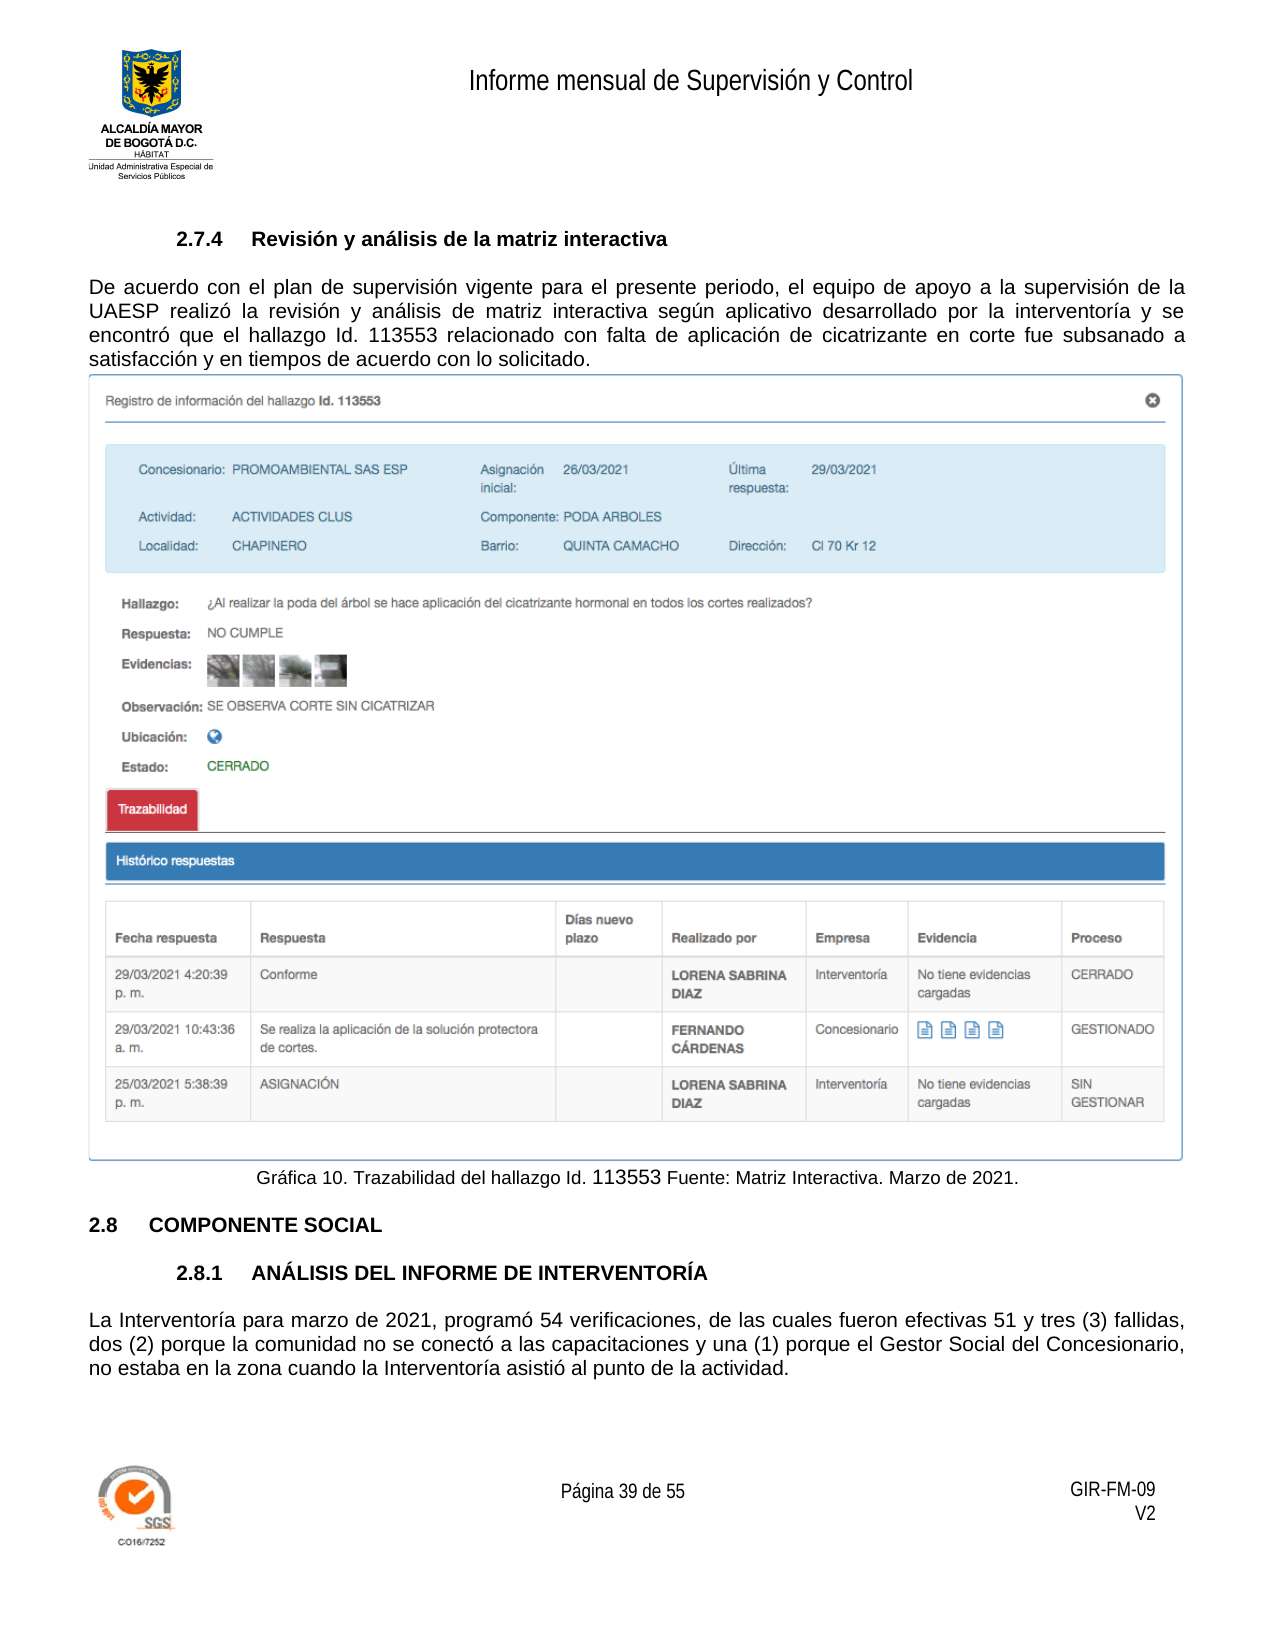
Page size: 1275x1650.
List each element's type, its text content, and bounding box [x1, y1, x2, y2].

text De acuerdo con el plan de supervisión vigente para el presente periodo, el equipo de apoyo a la supervisión de la UAESP realizó la revisión y análisis de matriz interactiva según aplicativo desarrollado por la interventoría y se encontró que el hallazgo Id. 113553 relacionado con falta de aplicación de cicatrizante en corte fue subsanado a satisfacción y en tiempos de acuerdo con lo solicitado. [89, 275, 1186, 370]
picture [88, 41, 220, 179]
subtitle Revisión y análisis de la matriz interactiva [176, 227, 1186, 251]
subtitle COMPONENTE SOCIAL [89, 1212, 1186, 1236]
text Gráfica 10. Trazabilidad del hallazgo Id. 113553 Fuente: Matriz Interactiva. Marzo de 2021. [89, 1165, 1186, 1188]
subtitle ANÁLISIS DEL INFORME DE INTERVENTORÍA [176, 1260, 1186, 1284]
picture [88, 1458, 180, 1549]
picture [88, 370, 1187, 1165]
text La Interventoría para marzo de 2021, programó 54 verificaciones, de las cuales fueron efectivas 51 y tres (3) fallidas, dos (2) porque la comunidad no se conectó a las capacitaciones y una (1) porque el Gestor Social del Concesionario, no estaba en la zona cuando la Interventoría asistió al punto de la actividad. [89, 1308, 1186, 1380]
